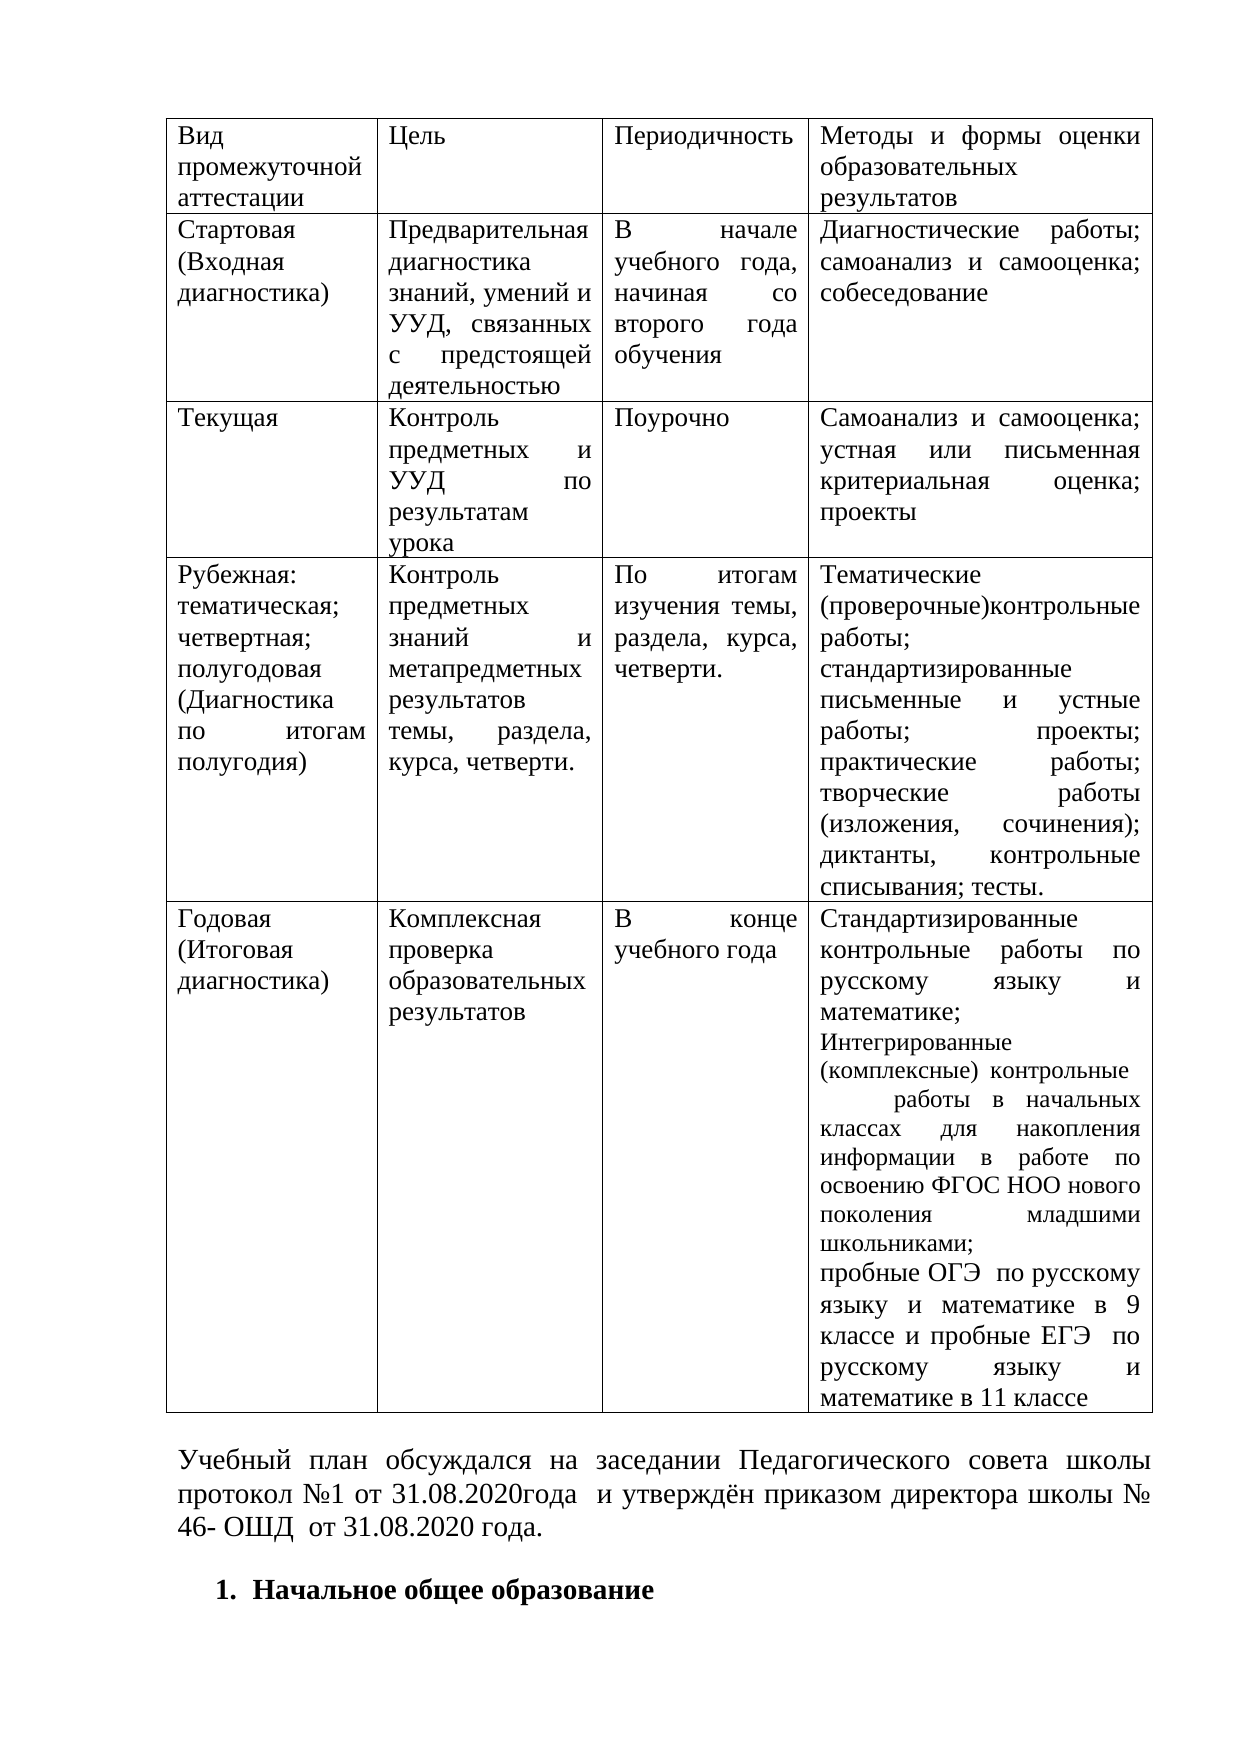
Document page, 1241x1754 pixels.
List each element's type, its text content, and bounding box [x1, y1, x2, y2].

table_cell Текущая [167, 556, 377, 711]
text Контроль осуществляется через следующие виды промежуточной аттестации: [177, 176, 1152, 243]
table_cell Поурочно [603, 556, 808, 711]
table_cell Стартовая (Входная диагностика) [167, 368, 377, 555]
table_cell Предварительная диагностика знаний, умений и УУД, связанных с предстоящей деятельностью [378, 368, 602, 555]
table_cell Тематические (проверочные)контрольные работы; стандартизированные письменные и устные работы; проекты; практические работы; творческие работы (изложения, сочинения); диктанты, контрольные списывания; тесты. [809, 713, 1152, 1055]
table_cell Контроль предметных знаний и метапредметных результатов темы, раздела, курса, четверти. [378, 713, 602, 1055]
table_header Цель [378, 273, 602, 367]
table_cell Диагностические работы; самоанализ и самооценка; собеседование [809, 368, 1152, 555]
table_cell Рубежная: тематическая; четвертная; полугодовая (Диагностика по итогам полугодия) [167, 713, 377, 1055]
table_cell Годовая (Итоговая диагностика) [167, 1056, 377, 1566]
table_header Методы и формы оценки образовательных результатов [809, 273, 1152, 367]
table_cell Самоанализ и самооценка; устная или письменная критериальная оценка; проекты [809, 556, 1152, 711]
table_header Периодичность [603, 273, 808, 367]
table_header Вид промежуточной аттестации [167, 273, 377, 367]
table_cell В конце учебного года [603, 1056, 808, 1566]
table_cell Комплексная проверка образовательных результатов [378, 1056, 602, 1566]
table_cell Контроль предметных и УУД по результатам урока [378, 556, 602, 711]
table_cell В начале учебного года, начиная со второго года обучения [603, 368, 808, 555]
table_cell Стандартизированные контрольные работы по русскому языку и математике; Интегрированные (комплексные) контрольные работы в начальных классах для накопления информации в работе по освоению ФГОС НОО нового поколения младшими школьниками; пробные ОГЭ по русскому языку и математике в 9 классе и пробные ЕГЭ по русскому языку и математике в 11 классе [809, 1056, 1152, 1566]
table_cell По итогам изучения темы, раздела, курса, четверти. [603, 713, 808, 1055]
